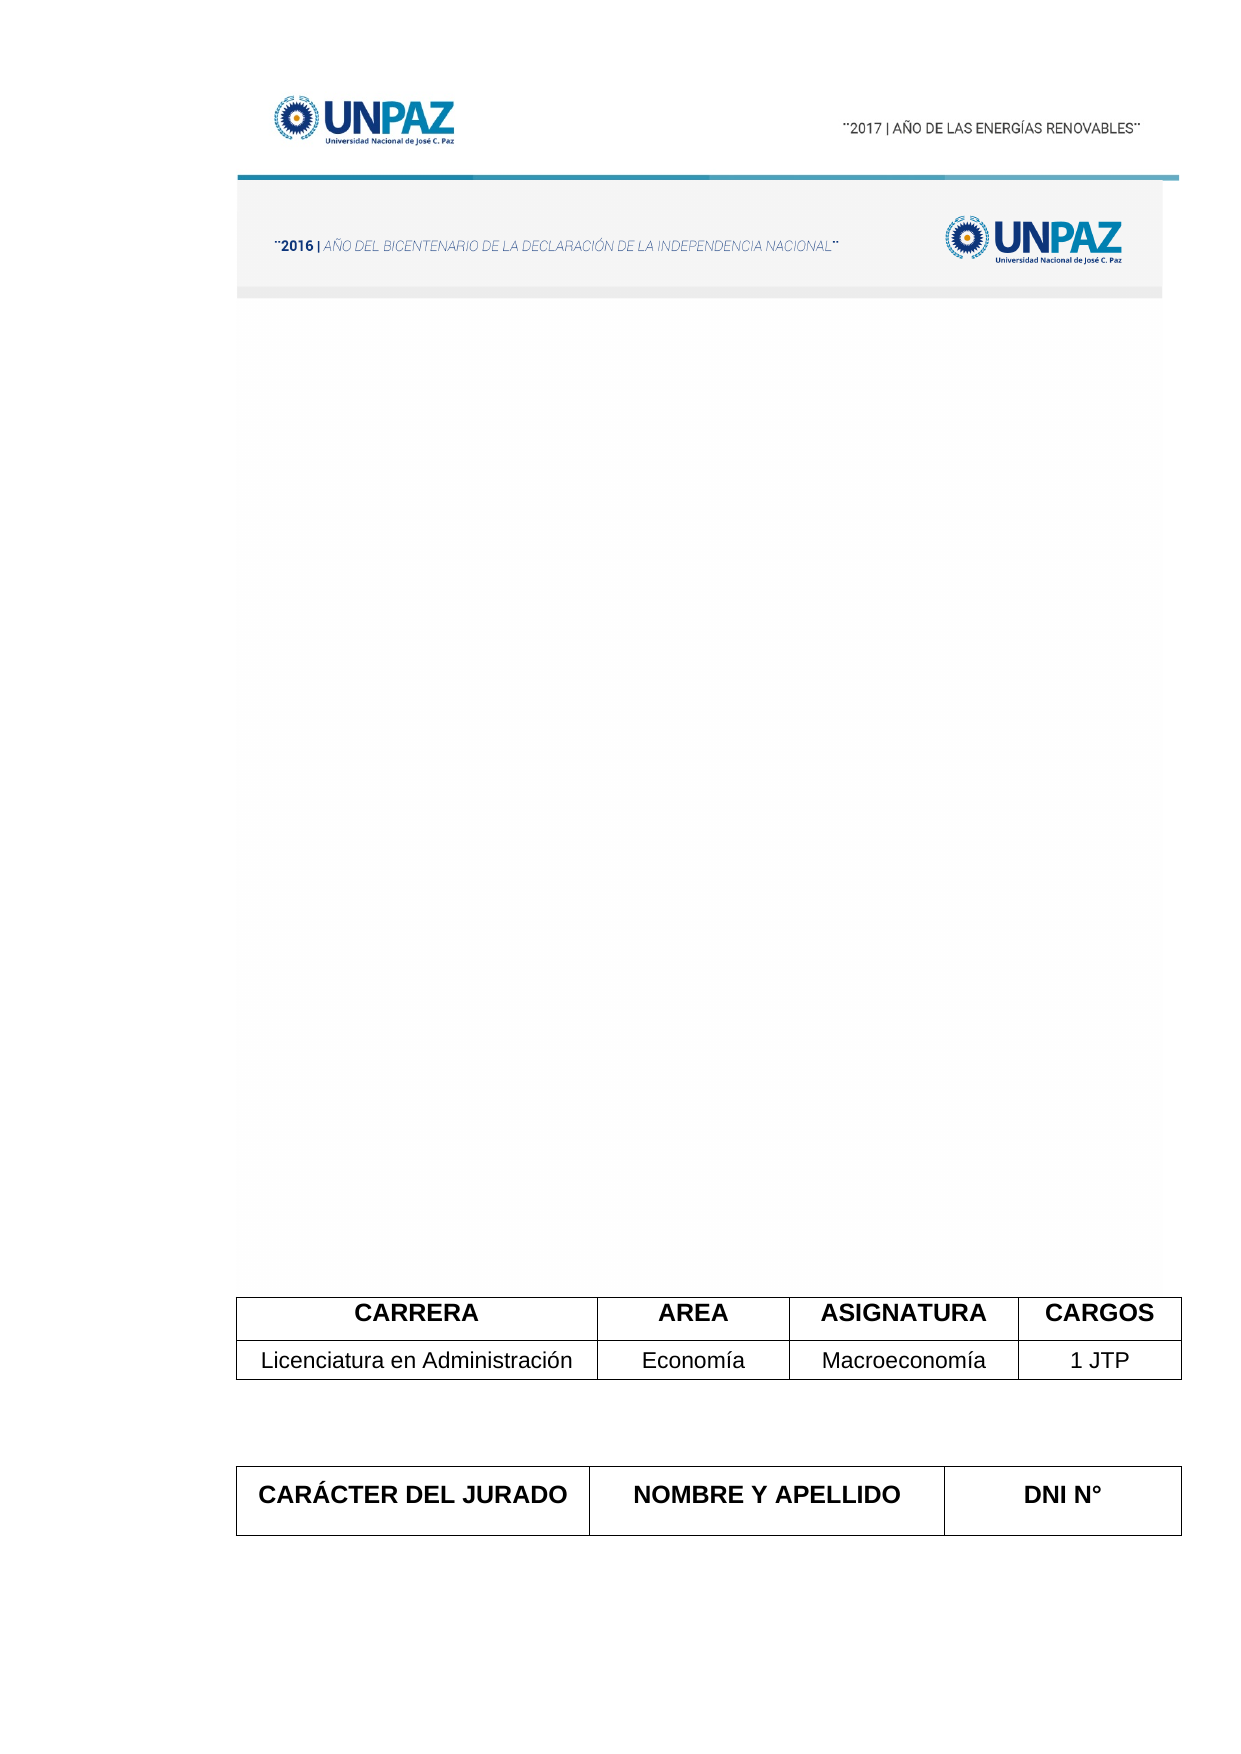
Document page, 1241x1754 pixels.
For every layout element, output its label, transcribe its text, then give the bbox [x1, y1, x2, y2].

table_header CARRERA [237, 1298, 597, 1340]
table_cell 1 JTP [1019, 1341, 1181, 1379]
table_cell Economía [598, 1341, 789, 1379]
table_header ASIGNATURA [790, 1298, 1018, 1340]
table_cell Licenciatura en Administración [237, 1341, 597, 1379]
table_cell Macroeconomía [790, 1341, 1018, 1379]
table_header DNI N° [945, 1467, 1181, 1535]
table_header AREA [598, 1298, 789, 1340]
table_header CARÁCTER DEL JURADO [237, 1467, 589, 1535]
table_header CARGOS [1019, 1298, 1181, 1340]
table_header NOMBRE Y APELLIDO [590, 1467, 944, 1535]
picture [236, 59, 1180, 1297]
